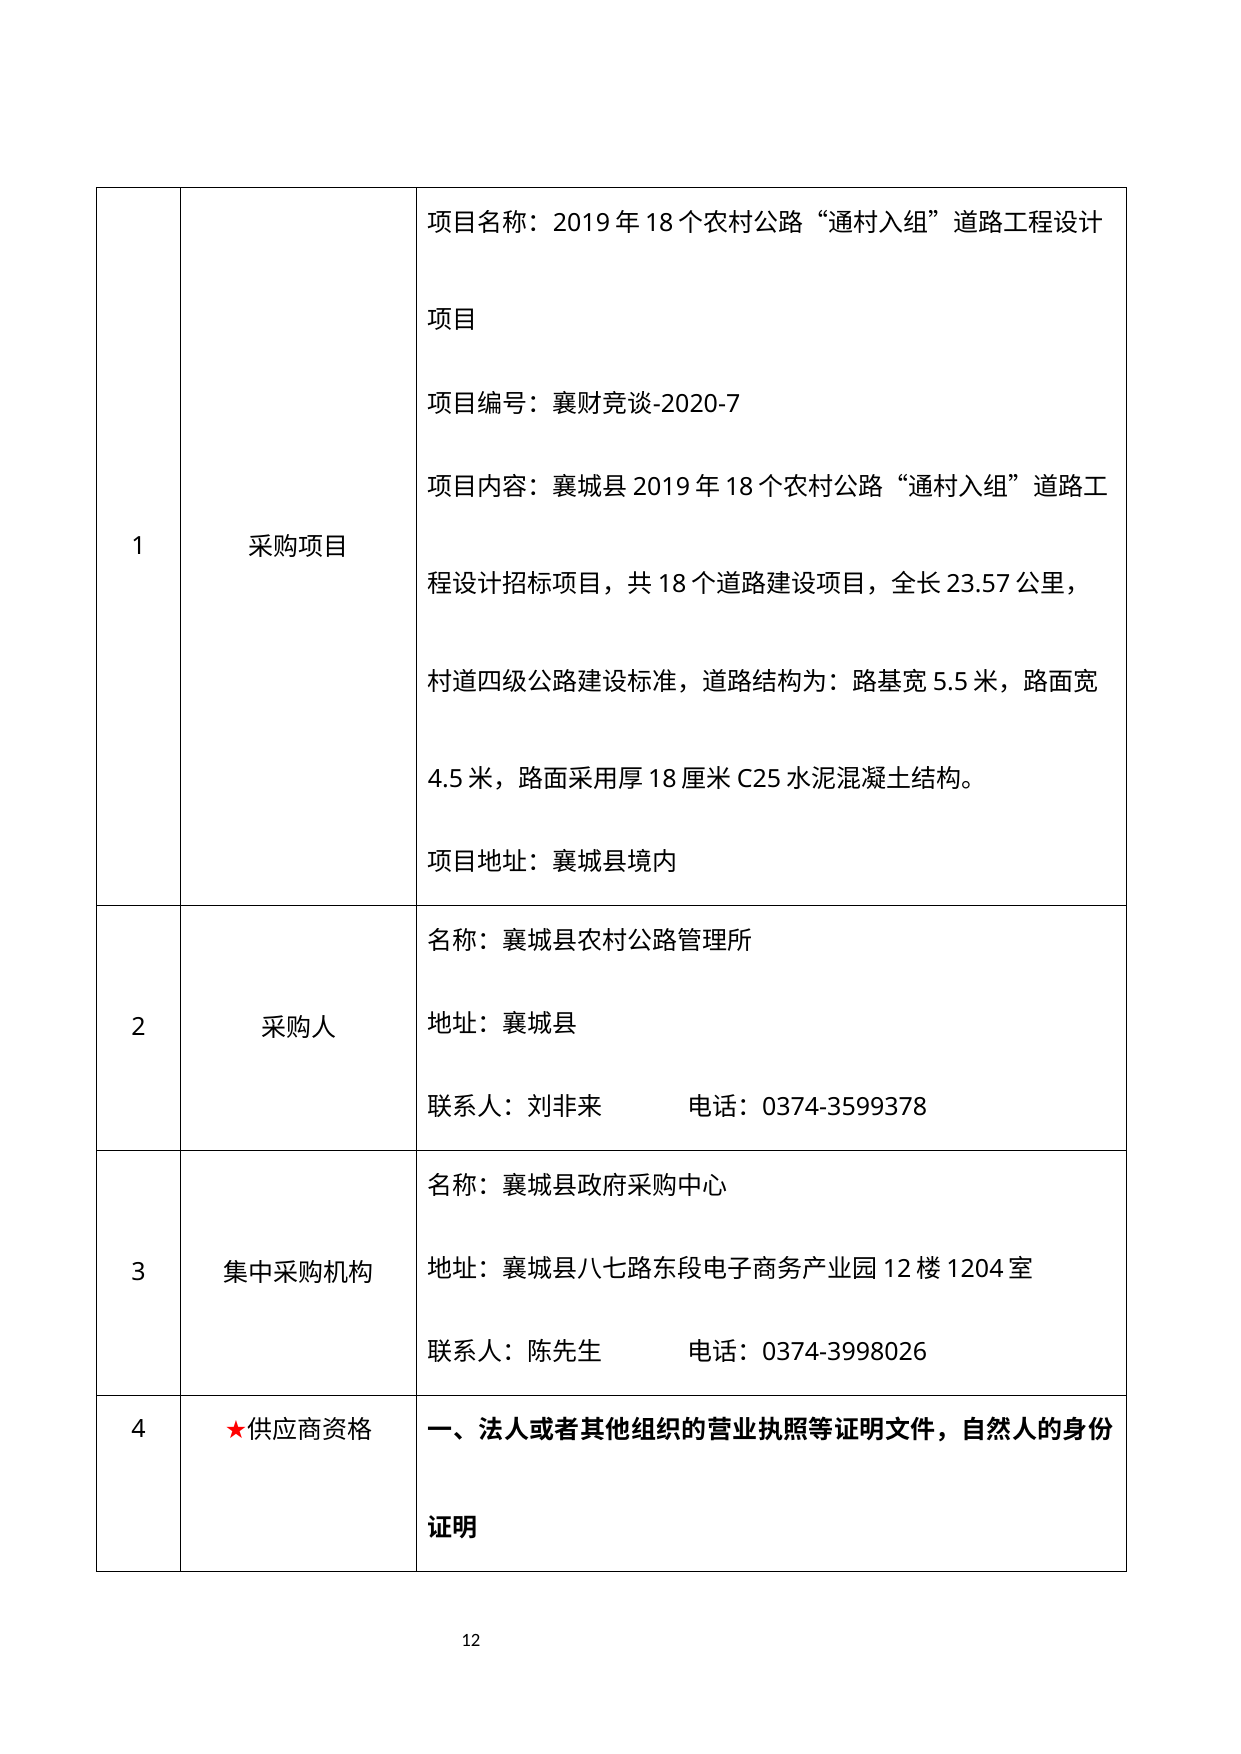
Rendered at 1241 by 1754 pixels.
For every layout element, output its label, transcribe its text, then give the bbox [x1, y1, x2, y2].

table_cell 项目名称：2019年18个农村公路“通村入组”道路工程设计项目 项目编号：襄财竞谈-2020-7 项目内容：襄城县2019年18个农村公路“通村入组”道路工程设计招标项目，共18个道路建设项目，全长23.57公里，村道四级公路建设标准，道路结构为：路基宽5.5米，路面宽4.5米，路面采用厚18厘米C25水泥混凝土结构。 项目地址：襄城县境内 [417, 188, 1126, 905]
table_cell 集中采购机构 [181, 1151, 416, 1394]
table_cell 1 [97, 188, 180, 905]
table_cell 2 [97, 906, 180, 1150]
table_cell 4 [97, 1396, 180, 1571]
table_cell 名称：襄城县农村公路管理所 地址：襄城县 联系人：刘非来 电话：0374-3599378 [417, 906, 1126, 1150]
table_cell 名称：襄城县政府采购中心 地址：襄城县八七路东段电子商务产业园12楼1204室 联系人：陈先生 电话：0374-3998026 [417, 1151, 1126, 1394]
table_cell 采购人 [181, 906, 416, 1150]
table_cell ★供应商资格 [181, 1396, 416, 1571]
table_cell 采购项目 [181, 188, 416, 905]
table_cell 3 [97, 1151, 180, 1394]
